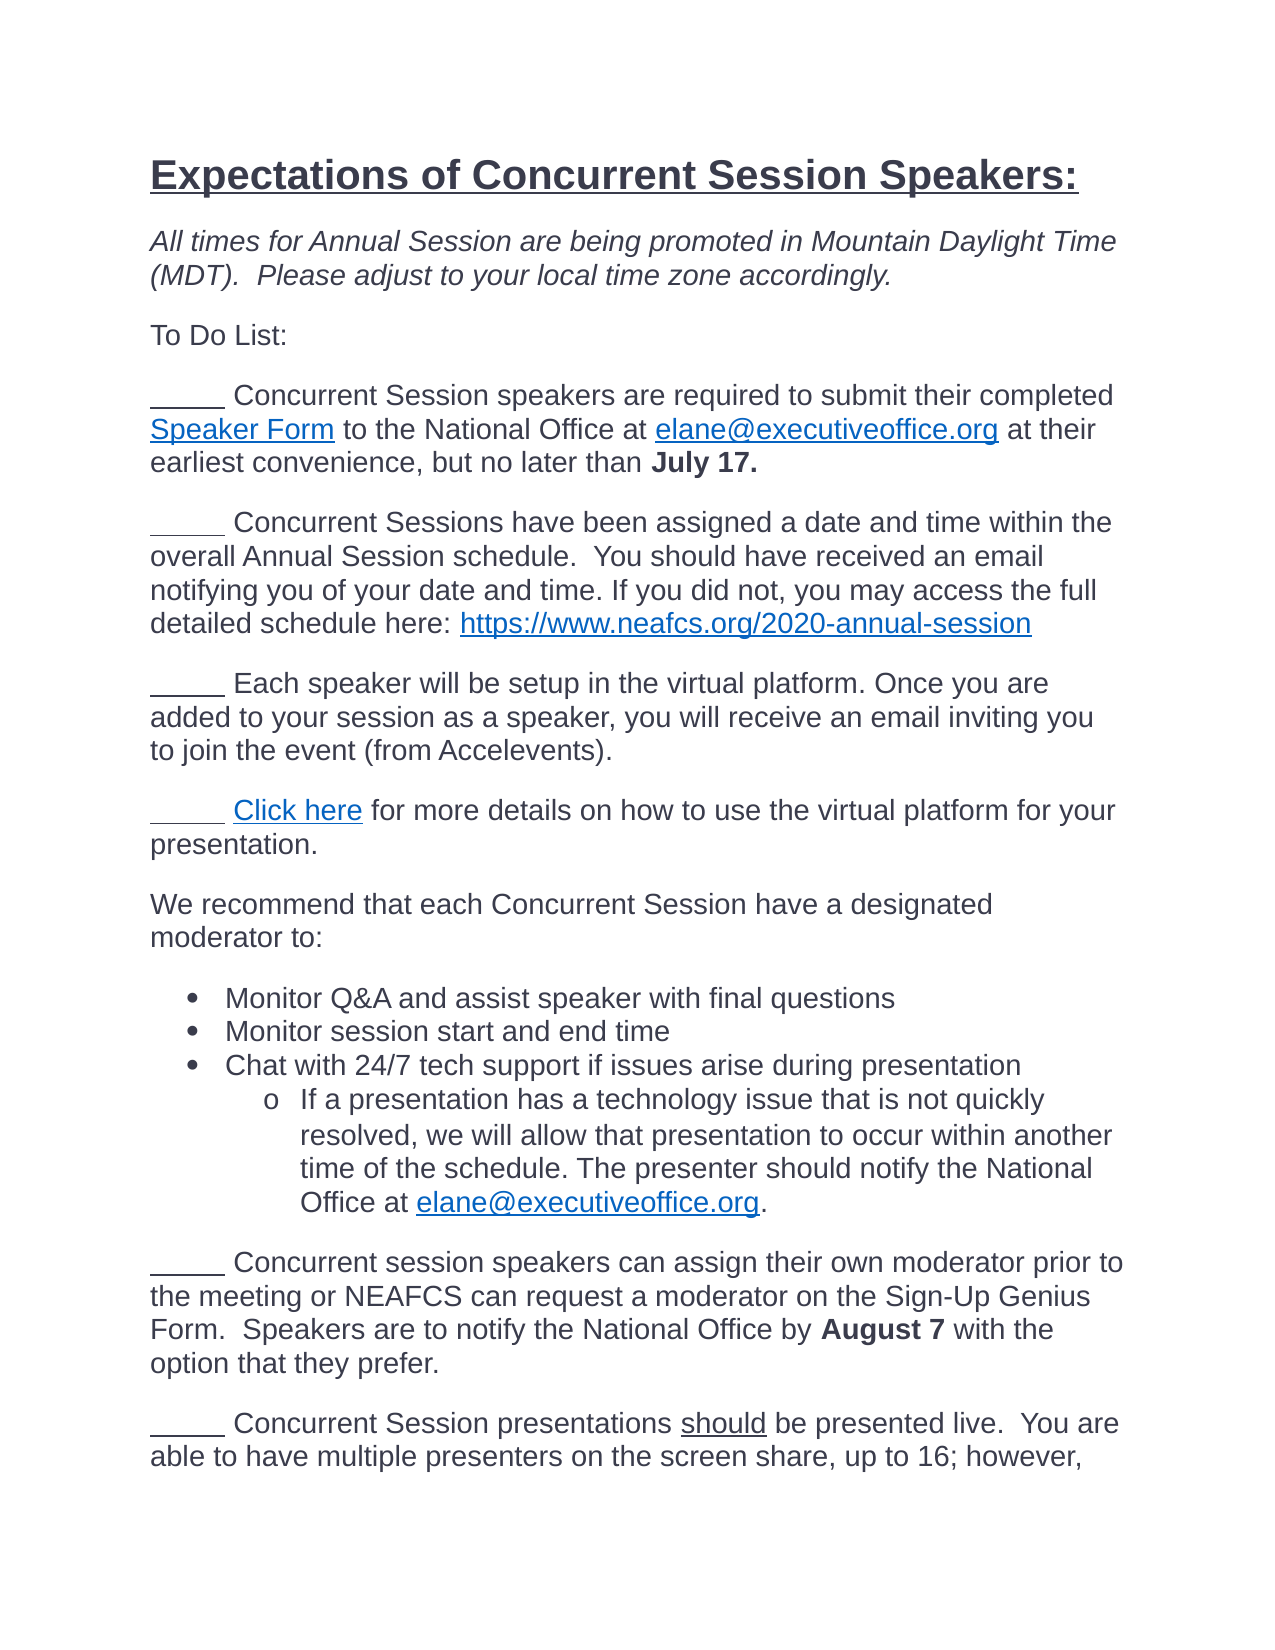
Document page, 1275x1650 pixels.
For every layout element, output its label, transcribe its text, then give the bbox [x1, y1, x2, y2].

text Concurrent session speakers can assign their own moderator prior to the meeting or NEAFCS can request a moderator on the Sign-Up Genius Form. Speakers are to notify the National Office by August 7 with the option that they prefer. [150, 1245, 1125, 1379]
list If a presentation has a technology issue that is not quickly resolved, we will allow that presentation to occur within another time of the schedule. The presenter should notify the National Office at elane@executiveoffice.org. [262, 1082, 1125, 1219]
text Each speaker will be setup in the virtual platform. Once you are added to your session as a speaker, you will receive an email inviting you to join the event (from Accelevents). [150, 666, 1125, 767]
list Monitor Q&A and assist speaker with final questions [187, 981, 1125, 1014]
text Concurrent Sessions have been assigned a date and time within the overall Annual Session schedule. You should have received an email notifying you of your date and time. If you did not, you may access the full detailed schedule here: https://www.neafcs.org/2020-annual-session [150, 505, 1125, 639]
text All times for Annual Session are being promoted in Mountain Daylight Time (MDT). Please adjust to your local time zone accordingly. [150, 224, 1125, 292]
text Click here for more details on how to use the virtual platform for your presentation. [150, 793, 1125, 860]
list Monitor session start and end time [187, 1014, 1125, 1048]
list Chat with 24/7 tech support if issues arise during presentation [187, 1048, 1125, 1082]
text To Do List: [150, 318, 1125, 352]
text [150, 1406, 1125, 1473]
text We recommend that each Concurrent Session have a designated moderator to: [150, 887, 1125, 954]
text Expectations of Concurrent Session Speakers: [150, 150, 1125, 198]
text Concurrent Session speakers are required to submit their completed Speaker Form to the National Office at elane@executiveoffice.org at their earliest convenience, but no later than July 17. [150, 378, 1125, 479]
